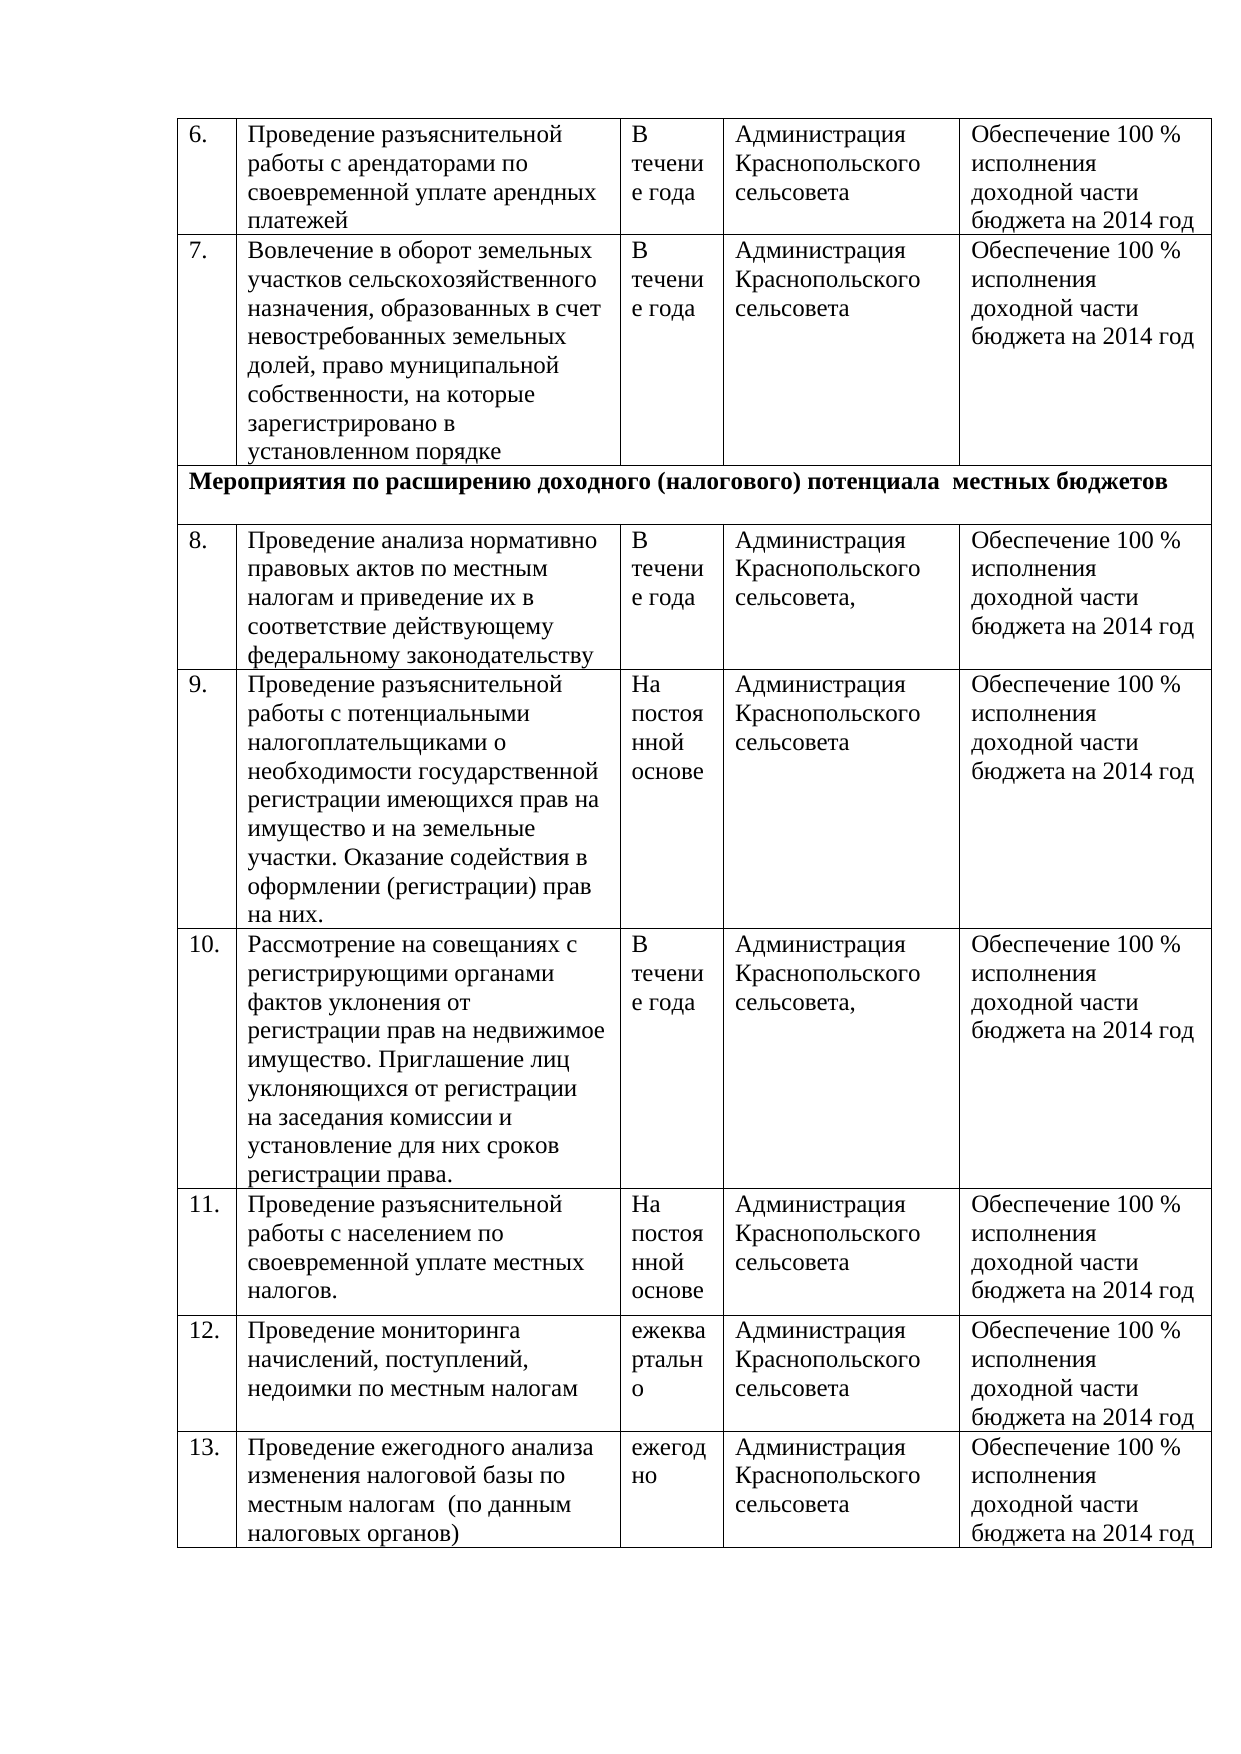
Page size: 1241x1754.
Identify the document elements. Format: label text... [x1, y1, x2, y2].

table_cell На постоянной основе [621, 1189, 723, 1314]
table_cell Обеспечение 100 % исполнения доходной части бюджета на 2014 год [960, 1316, 1211, 1431]
table_cell Администрация Краснопольского сельсовета [724, 1189, 959, 1314]
table_cell Обеспечение 100 % исполнения доходной части бюджета на 2014 год [960, 235, 1211, 465]
table_cell В течение года [621, 119, 723, 234]
table_cell В течение года [621, 235, 723, 465]
table_cell Проведение анализа нормативно правовых актов по местным налогам и приведение их в соответствие действующему федеральному законодательству [237, 525, 620, 668]
table_cell 13. [178, 1432, 236, 1547]
table_cell Администрация Краснопольского сельсовета, [724, 929, 959, 1188]
table_cell Администрация Краснопольского сельсовета [724, 235, 959, 465]
table_cell Мероприятия по расширению доходного (налогового) потенциала местных бюджетов [178, 466, 1211, 524]
table_cell Рассмотрение на совещаниях с регистрирующими органами фактов уклонения от регистрации прав на недвижимое имущество. Приглашение лиц уклоняющихся от регистрации на заседания комиссии и установление для них сроков регистрации права. [237, 929, 620, 1188]
table_cell Проведение разъяснительной работы с потенциальными налогоплательщиками о необходимости государственной регистрации имеющихся прав на имущество и на земельные участки. Оказание содействия в оформлении (регистрации) прав на них. [237, 670, 620, 928]
table_cell Обеспечение 100 % исполнения доходной части бюджета на 2014 год [960, 670, 1211, 928]
table_cell Проведение ежегодного анализа изменения налоговой базы по местным налогам (по данным налоговых органов) [237, 1432, 620, 1547]
table_cell Администрация Краснопольского сельсовета [724, 1316, 959, 1431]
table_cell Обеспечение 100 % исполнения доходной части бюджета на 2014 год [960, 929, 1211, 1188]
table_cell 6. [178, 119, 236, 234]
table_cell В течение года [621, 525, 723, 668]
table_cell 7. [178, 235, 236, 465]
table_cell Проведение разъяснительной работы с населением по своевременной уплате местных налогов. [237, 1189, 620, 1314]
table_cell На постоянной основе [621, 670, 723, 928]
table_cell Администрация Краснопольского сельсовета [724, 670, 959, 928]
table_cell 8. [178, 525, 236, 668]
table_cell Обеспечение 100 % исполнения доходной части бюджета на 2014 год [960, 1189, 1211, 1314]
table_cell Проведение мониторинга начислений, поступлений, недоимки по местным налогам [237, 1316, 620, 1431]
table_cell 10. [178, 929, 236, 1188]
table_cell Обеспечение 100 % исполнения доходной части бюджета на 2014 год [960, 525, 1211, 668]
table_cell 9. [178, 670, 236, 928]
table_cell Проведение разъяснительной работы с арендаторами по своевременной уплате арендных платежей [237, 119, 620, 234]
table_cell ежеквартально [621, 1316, 723, 1431]
table_cell Обеспечение 100 % исполнения доходной части бюджета на 2014 год [960, 1432, 1211, 1547]
table_cell В течение года [621, 929, 723, 1188]
table_cell 11. [178, 1189, 236, 1314]
table_cell Администрация Краснопольского сельсовета, [724, 525, 959, 668]
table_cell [724, 119, 959, 234]
table_cell Администрация Краснопольского сельсовета [724, 1432, 959, 1547]
table_cell Вовлечение в оборот земельных участков сельскохозяйственного назначения, образованных в счет невостребованных земельных долей, право муниципальной собственности, на которые зарегистрировано в установленном порядке [237, 235, 620, 465]
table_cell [960, 119, 1211, 234]
table_cell ежегодно [621, 1432, 723, 1547]
table_cell 12. [178, 1316, 236, 1431]
